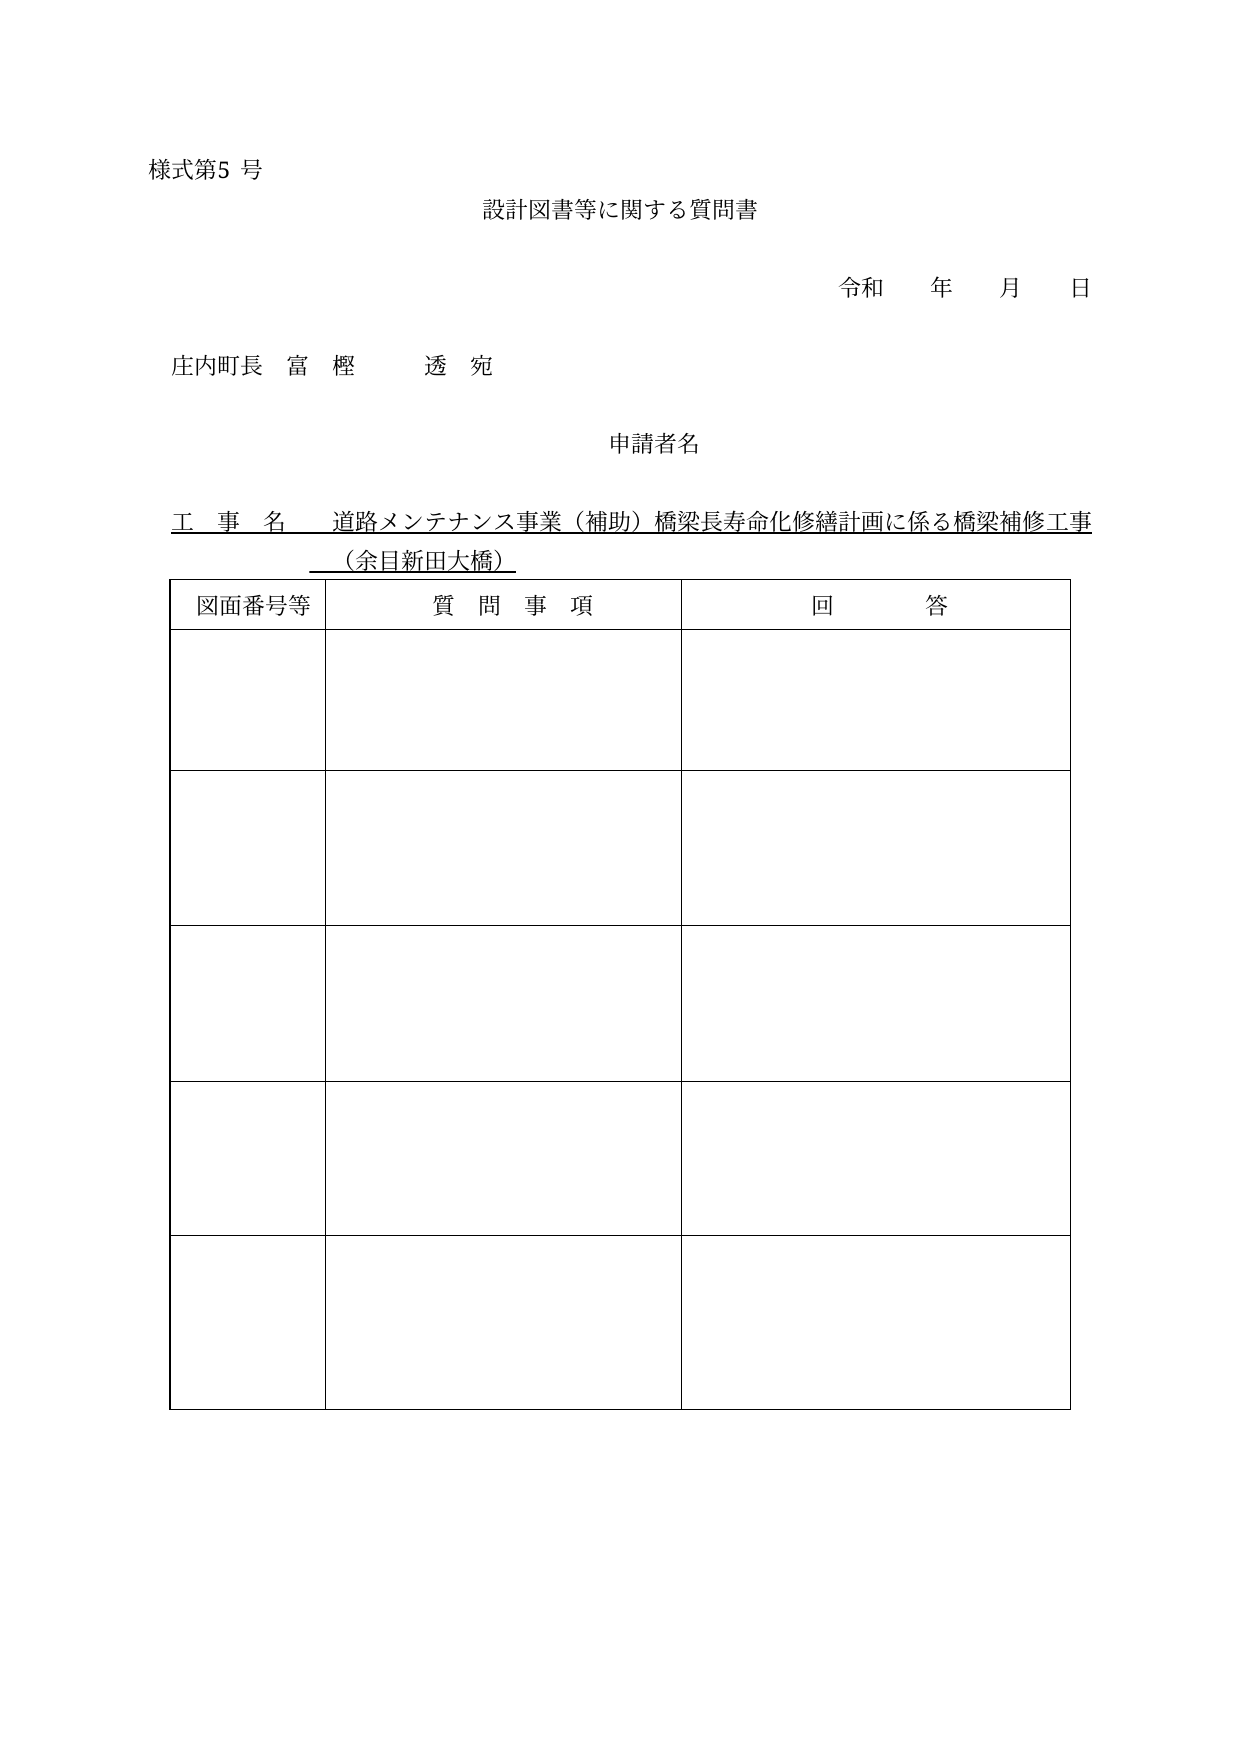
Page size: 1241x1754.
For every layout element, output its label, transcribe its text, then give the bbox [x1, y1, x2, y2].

table_cell [171, 1236, 325, 1409]
table_cell [171, 771, 325, 925]
table_header 回 答 [682, 580, 1070, 629]
table_cell [171, 1082, 325, 1235]
table_header 図面番号等 [171, 580, 325, 629]
table_cell [171, 926, 325, 1081]
text 工 事 名 道路メンテナンス事業（補助）橋梁長寿命化修繕計画に係る橋梁補修工事（余目新田大橋） [171, 534, 1092, 579]
table_cell [326, 630, 681, 770]
table_cell [682, 630, 1070, 770]
table_cell [326, 1236, 681, 1409]
table_cell [682, 1236, 1070, 1409]
text 令和 年 月 日 [148, 267, 1092, 306]
text 様式第5号 [148, 149, 1092, 189]
table_cell [682, 771, 1070, 925]
table_cell [326, 1082, 681, 1235]
table_cell [326, 771, 681, 925]
text 庄内町長 富 樫 透 宛 [148, 345, 1092, 384]
table_cell [682, 926, 1070, 1081]
table_cell [326, 926, 681, 1081]
text 工 事 名 道路メンテナンス事業（補助）橋梁長寿命化修繕計画に係る橋梁補修工事（余目新田大橋） [171, 501, 1092, 532]
table_cell [682, 1082, 1070, 1235]
table_cell [171, 630, 325, 770]
text 設計図書等に関する質問書 [148, 189, 1092, 228]
text 申請者名 [148, 423, 1092, 462]
table_header 質 問 事 項 [326, 580, 681, 629]
